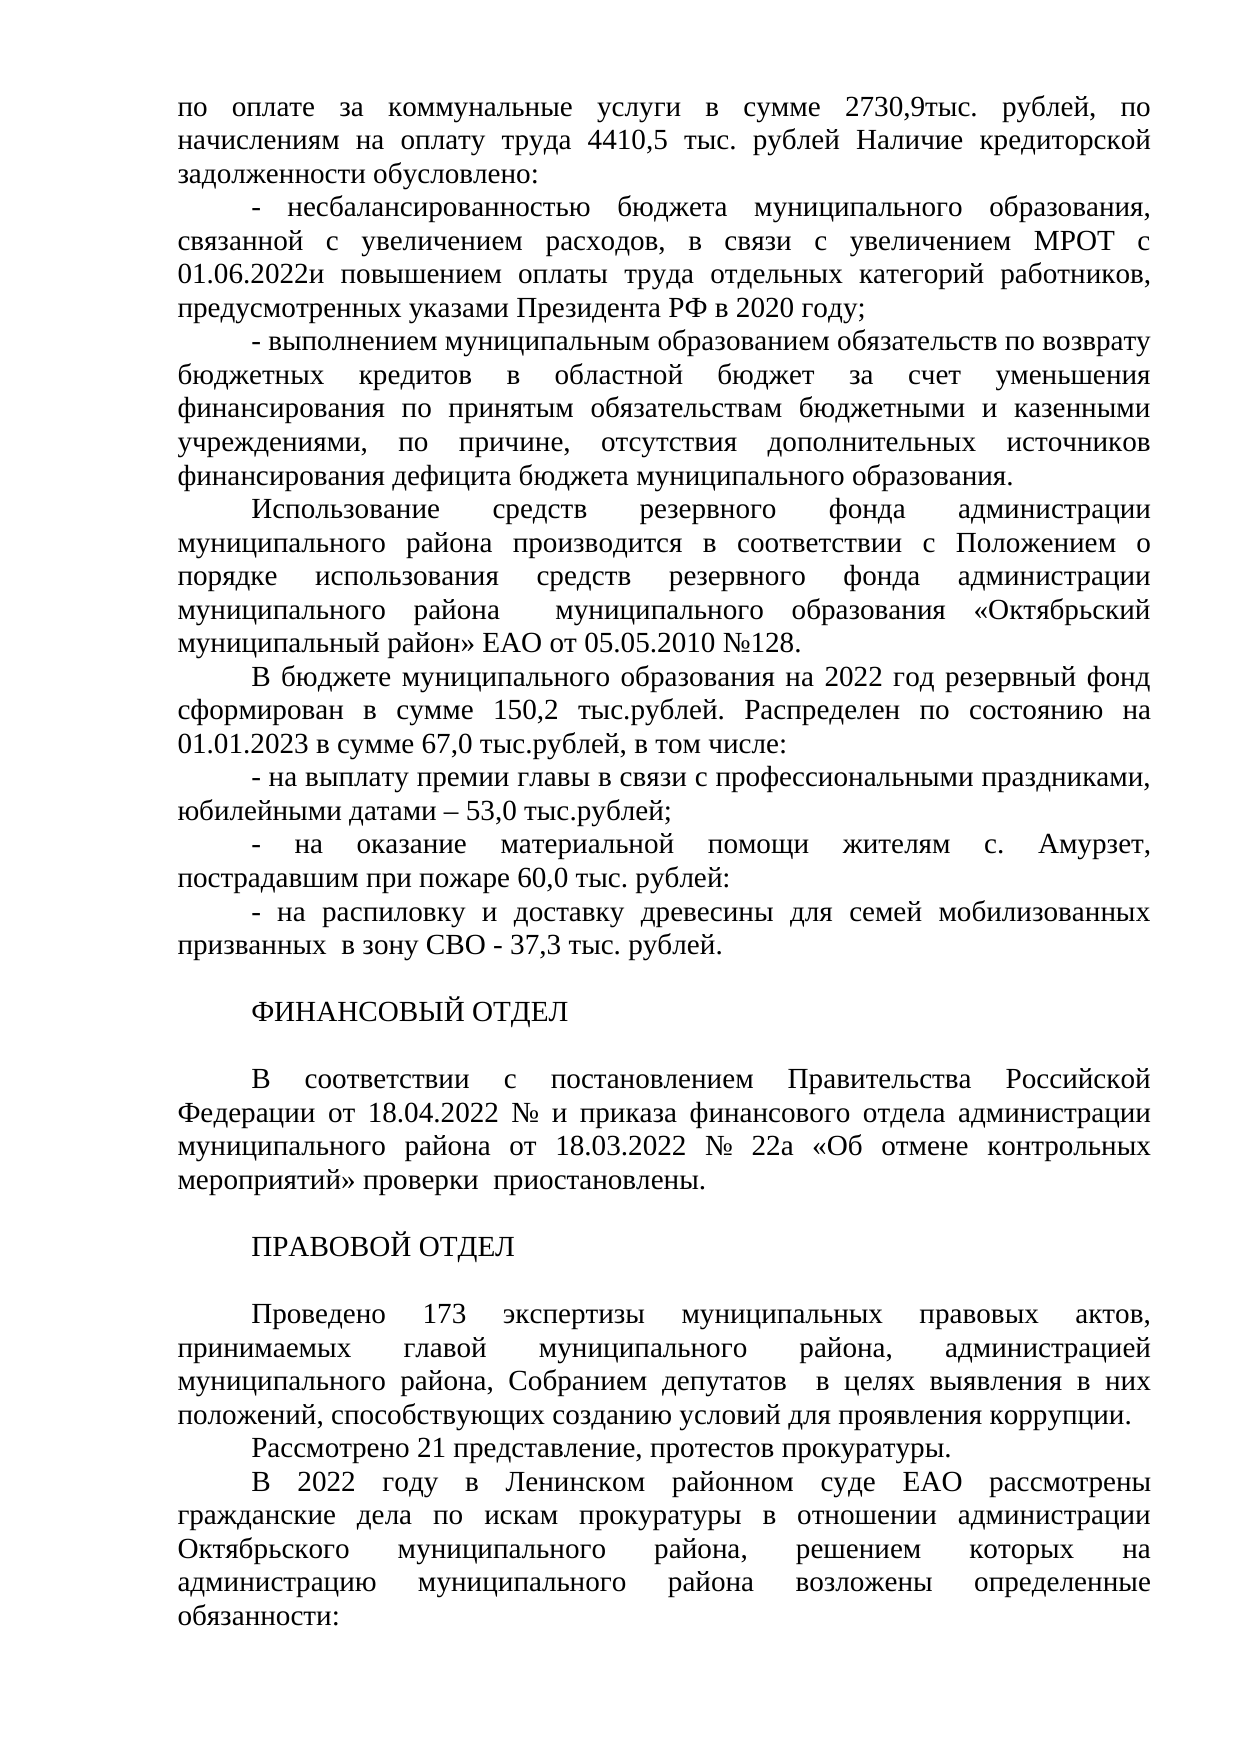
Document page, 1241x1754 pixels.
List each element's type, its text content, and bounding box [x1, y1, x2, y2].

text - выполнением муниципальным образованием обязательств по возврату бюджетных кредитов в областной бюджет за счет уменьшения финансирования по принятым обязательствам бюджетными и казенными учреждениями, по причине, отсутствия дополнительных источников финансирования дефицита бюджета муниципального образования. [177, 323, 1152, 491]
text - на распиловку и доставку древесины для семей мобилизованных призванных в зону СВО - 37,3 тыс. рублей. [177, 894, 1152, 961]
text Рассмотрено 21 представление, протестов прокуратуры. [177, 1430, 1152, 1464]
text - на оказание материальной помощи жителям с. Амурзет, пострадавшим при пожаре 60,0 тыс. рублей: [177, 827, 1152, 894]
text ФИНАНСОВЫЙ ОТДЕЛ [177, 994, 1152, 1028]
text - несбалансированностью бюджета муниципального образования, связанной с увеличением расходов, в связи с увеличением МРОТ с 01.06.2022и повышением оплаты труда отдельных категорий работников, предусмотренных указами Президента РФ в 2020 году; [177, 189, 1152, 323]
text Проведено 173 экспертизы муниципальных правовых актов, принимаемых главой муниципального района, администрацией муниципального района, Собранием депутатов в целях выявления в них положений, способствующих созданию условий для проявления коррупции. [177, 1296, 1152, 1430]
text В бюджете муниципального образования на 2022 год резервный фонд сформирован в сумме 150,2 тыс.рублей. Распределен по состоянию на 01.01.2023 в сумме 67,0 тыс.рублей, в том числе: [177, 659, 1152, 759]
text - на выплату премии главы в связи с профессиональными праздниками, юбилейными датами – 53,0 тыс.рублей; [177, 759, 1152, 827]
text В 2022 году в Ленинском районном суде ЕАО рассмотрены гражданские дела по искам прокуратуры в отношении администрации Октябрьского муниципального района, решением которых на администрацию муниципального района возложены определенные обязанности: [177, 1464, 1152, 1632]
text ПРАВОВОЙ ОТДЕЛ [177, 1229, 1152, 1263]
text Использование средств резервного фонда администрации муниципального района производится в соответствии с Положением о порядке использования средств резервного фонда администрации муниципального района муниципального образования «Октябрьский муниципальный район» ЕАО от 05.05.2010 №128. [177, 491, 1152, 659]
text В соответствии с постановлением Правительства Российской Федерации от 18.04.2022 № и приказа финансового отдела администрации муниципального района от 18.03.2022 № 22а «Об отмене контрольных мероприятий» проверки приостановлены. [177, 1061, 1152, 1196]
